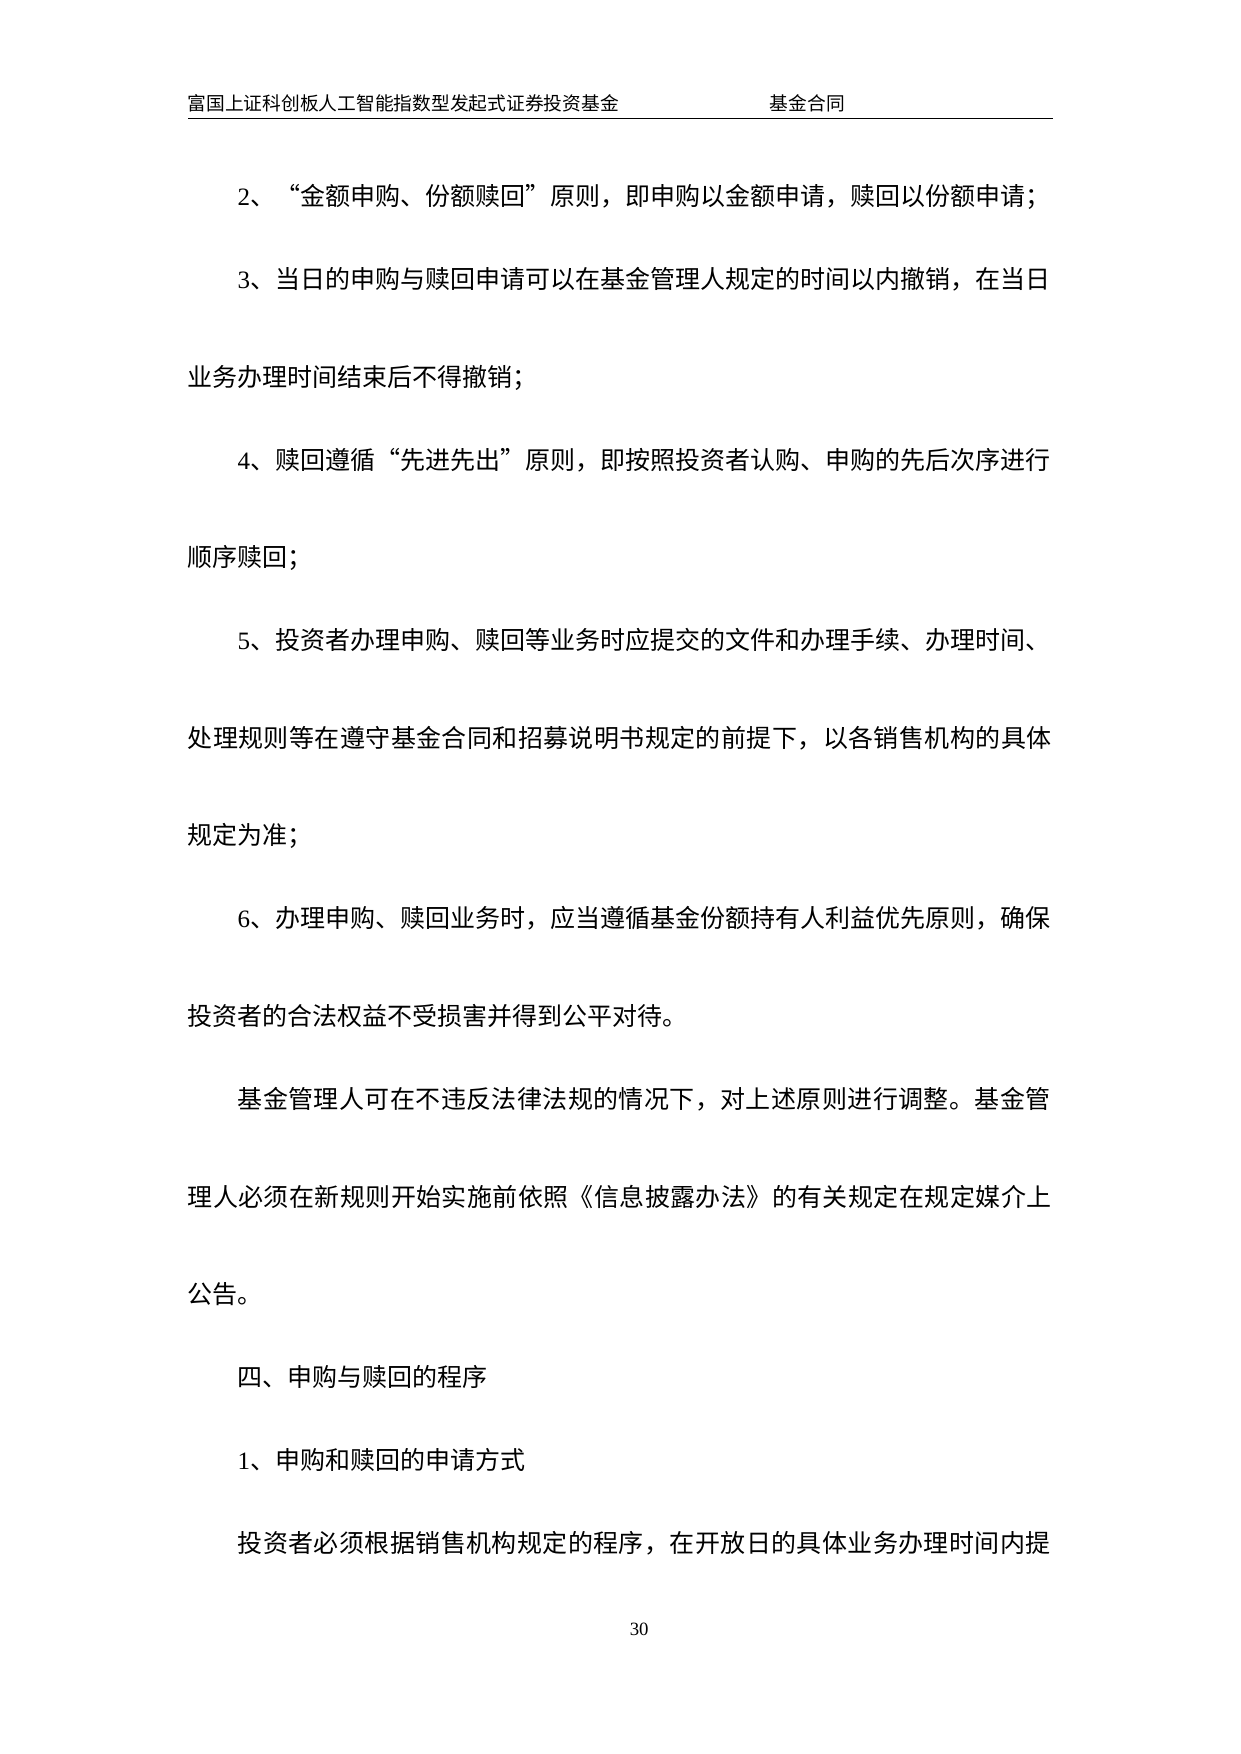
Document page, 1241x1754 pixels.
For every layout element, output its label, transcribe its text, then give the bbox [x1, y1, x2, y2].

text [187, 1509, 1053, 1574]
text 1、申购和赎回的申请方式 [187, 1426, 1053, 1491]
text 4、赎回遵循“先进先出”原则，即按照投资者认购、申购的先后次序进行顺序赎回； [187, 426, 1053, 588]
text 2、“金额申购、份额赎回”原则，即申购以金额申请，赎回以份额申请； [187, 162, 1053, 227]
text 6、办理申购、赎回业务时，应当遵循基金份额持有人利益优先原则，确保投资者的合法权益不受损害并得到公平对待。 [187, 884, 1053, 1047]
text 3、当日的申购与赎回申请可以在基金管理人规定的时间以内撤销，在当日业务办理时间结束后不得撤销； [187, 245, 1053, 408]
text 基金管理人可在不违反法律法规的情况下，对上述原则进行调整。基金管理人必须在新规则开始实施前依照《信息披露办法》的有关规定在规定媒介上公告。 [187, 1065, 1053, 1325]
text 5、投资者办理申购、赎回等业务时应提交的文件和办理手续、办理时间、处理规则等在遵守基金合同和招募说明书规定的前提下，以各销售机构的具体规定为准； [187, 606, 1053, 866]
text 四、申购与赎回的程序 [187, 1343, 1053, 1408]
